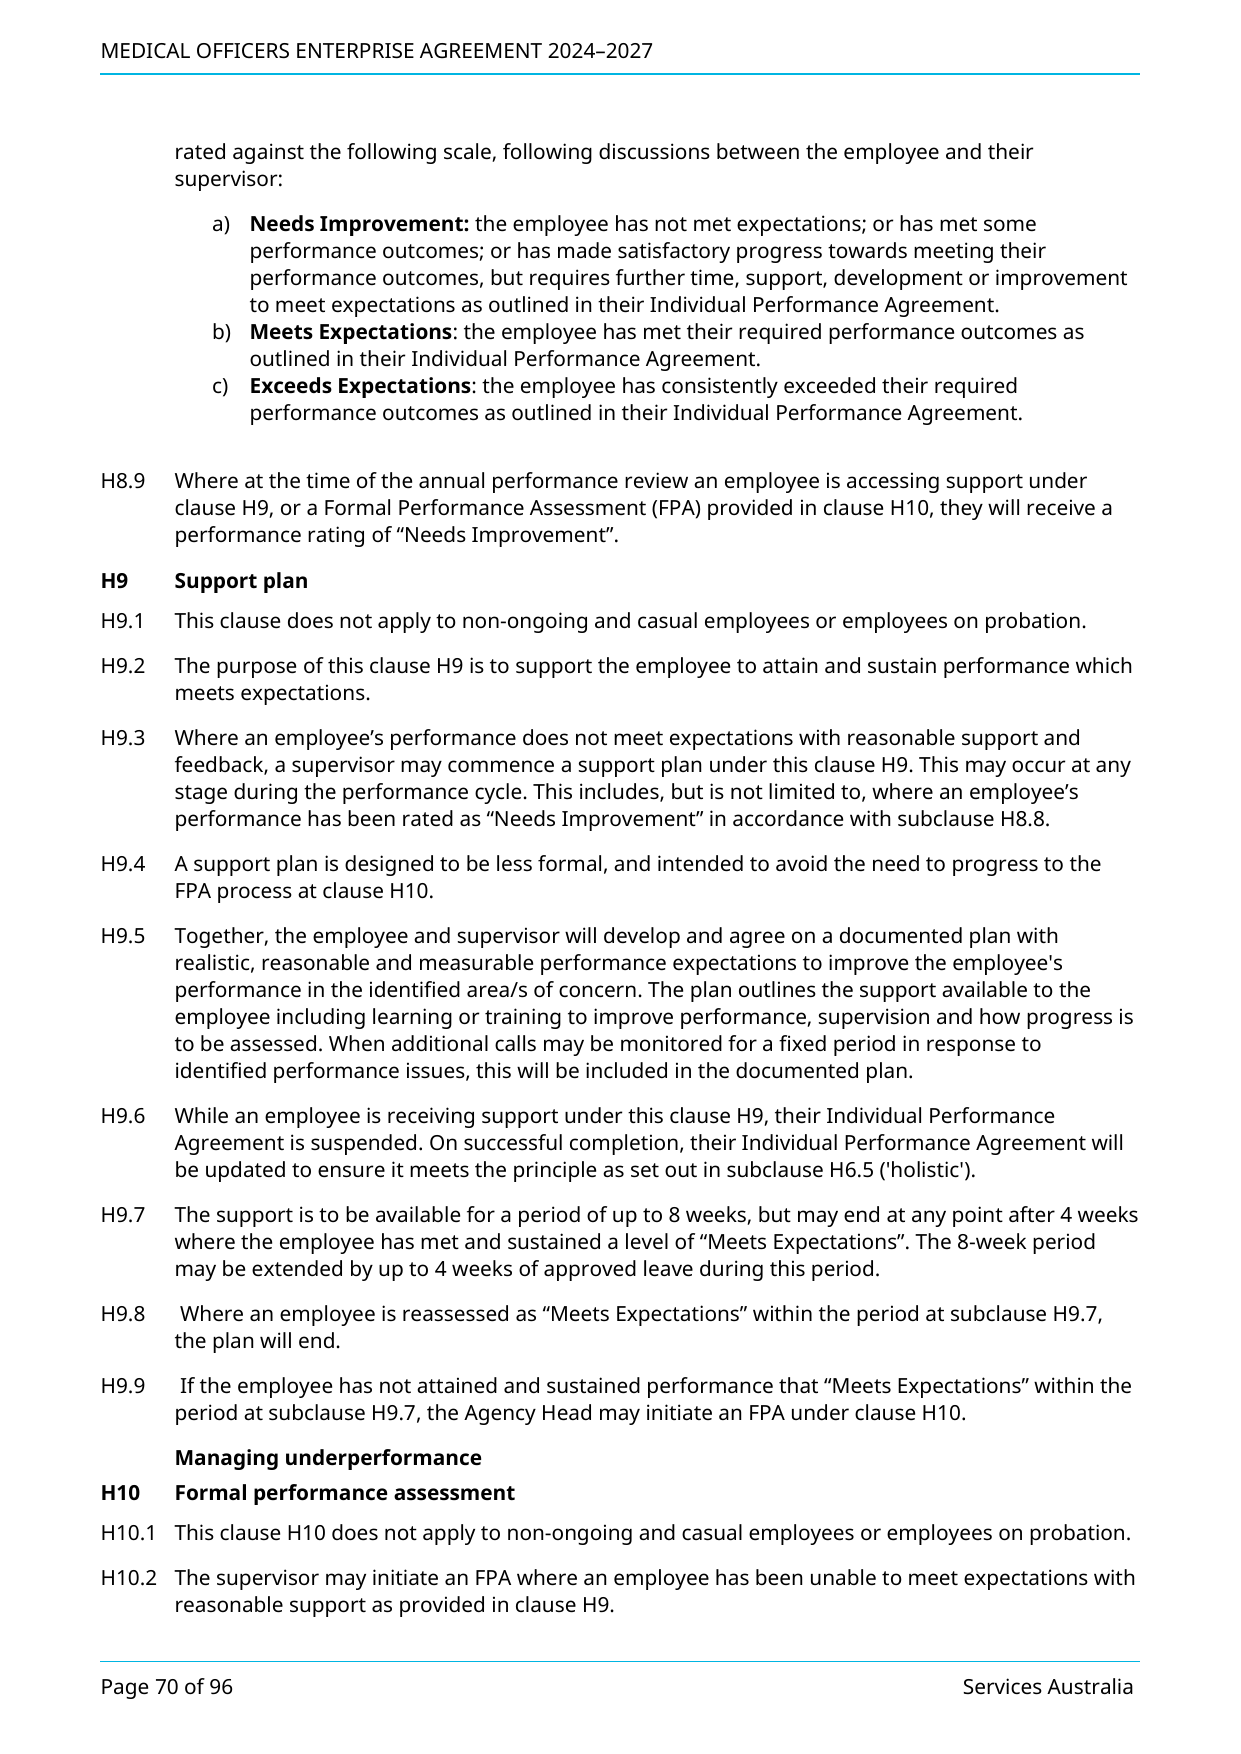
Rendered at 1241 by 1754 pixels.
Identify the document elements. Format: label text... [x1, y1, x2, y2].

list The support is to be available for a period of up to 8 weeks, but may end at any point after 4 weeks where the employee has met and sustained a level of “Meets Expectations”. The 8-week period may be extended by up to 4 weeks of approved leave during this period. [100, 1201, 1140, 1282]
list A support plan is designed to be less formal, and intended to avoid the need to progress to the FPA process at clause H10. [100, 850, 1140, 904]
subtitle Support plan [100, 566, 1140, 594]
list Together, the employee and supervisor will develop and agree on a documented plan with realistic, reasonable and measurable performance expectations to improve the employee's performance in the identified area/s of concern. The plan outlines the support available to the employee including learning or training to improve performance, supervision and how progress is to be assessed. When additional calls may be monitored for a fixed period in response to identified performance issues, this will be included in the documented plan. [100, 922, 1140, 1084]
list Exceeds Expectations: the employee has consistently exceeded their required performance outcomes as outlined in their Individual Performance Agreement. [212, 372, 1140, 426]
list The supervisor may initiate an FPA where an employee has been unable to meet expectations with reasonable support as provided in clause H9. [100, 1564, 1140, 1618]
list If the employee has not attained and sustained performance that “Meets Expectations” within the period at subclause H9.7, the Agency Head may initiate an FPA under clause H10. [100, 1372, 1140, 1426]
list Meets Expectations: the employee has met their required performance outcomes as outlined in their Individual Performance Agreement. [212, 318, 1140, 372]
list While an employee is receiving support under this clause H9, their Individual Performance Agreement is suspended. On successful completion, their Individual Performance Agreement will be updated to ensure it meets the principle as set out in subclause H6.5 ('holistic'). [100, 1102, 1140, 1183]
list The purpose of this clause H9 is to support the employee to attain and sustain performance which meets expectations. [100, 652, 1140, 706]
list This clause does not apply to non-ongoing and casual employees or employees on probation. [100, 607, 1140, 634]
list Where an employee is reassessed as “Meets Expectations” within the period at subclause H9.7, the plan will end. [100, 1300, 1140, 1354]
text Managing underperformance [174, 1443, 1140, 1472]
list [100, 138, 1140, 192]
subtitle Formal performance assessment [100, 1478, 1140, 1507]
list Where at the time of the annual performance review an employee is accessing support under clause H9, or a Formal Performance Assessment (FPA) provided in clause H10, they will receive a performance rating of “Needs Improvement”. [100, 467, 1140, 548]
list Needs Improvement: the employee has not met expectations; or has met some performance outcomes; or has made satisfactory progress towards meeting their performance outcomes, but requires further time, support, development or improvement to meet expectations as outlined in their Individual Performance Agreement. [212, 209, 1140, 318]
list Where an employee’s performance does not meet expectations with reasonable support and feedback, a supervisor may commence a support plan under this clause H9. This may occur at any stage during the performance cycle. This includes, but is not limited to, where an employee’s performance has been rated as “Needs Improvement” in accordance with subclause H8.8. [100, 724, 1140, 832]
list This clause H10 does not apply to non-ongoing and casual employees or employees on probation. [100, 1519, 1140, 1546]
